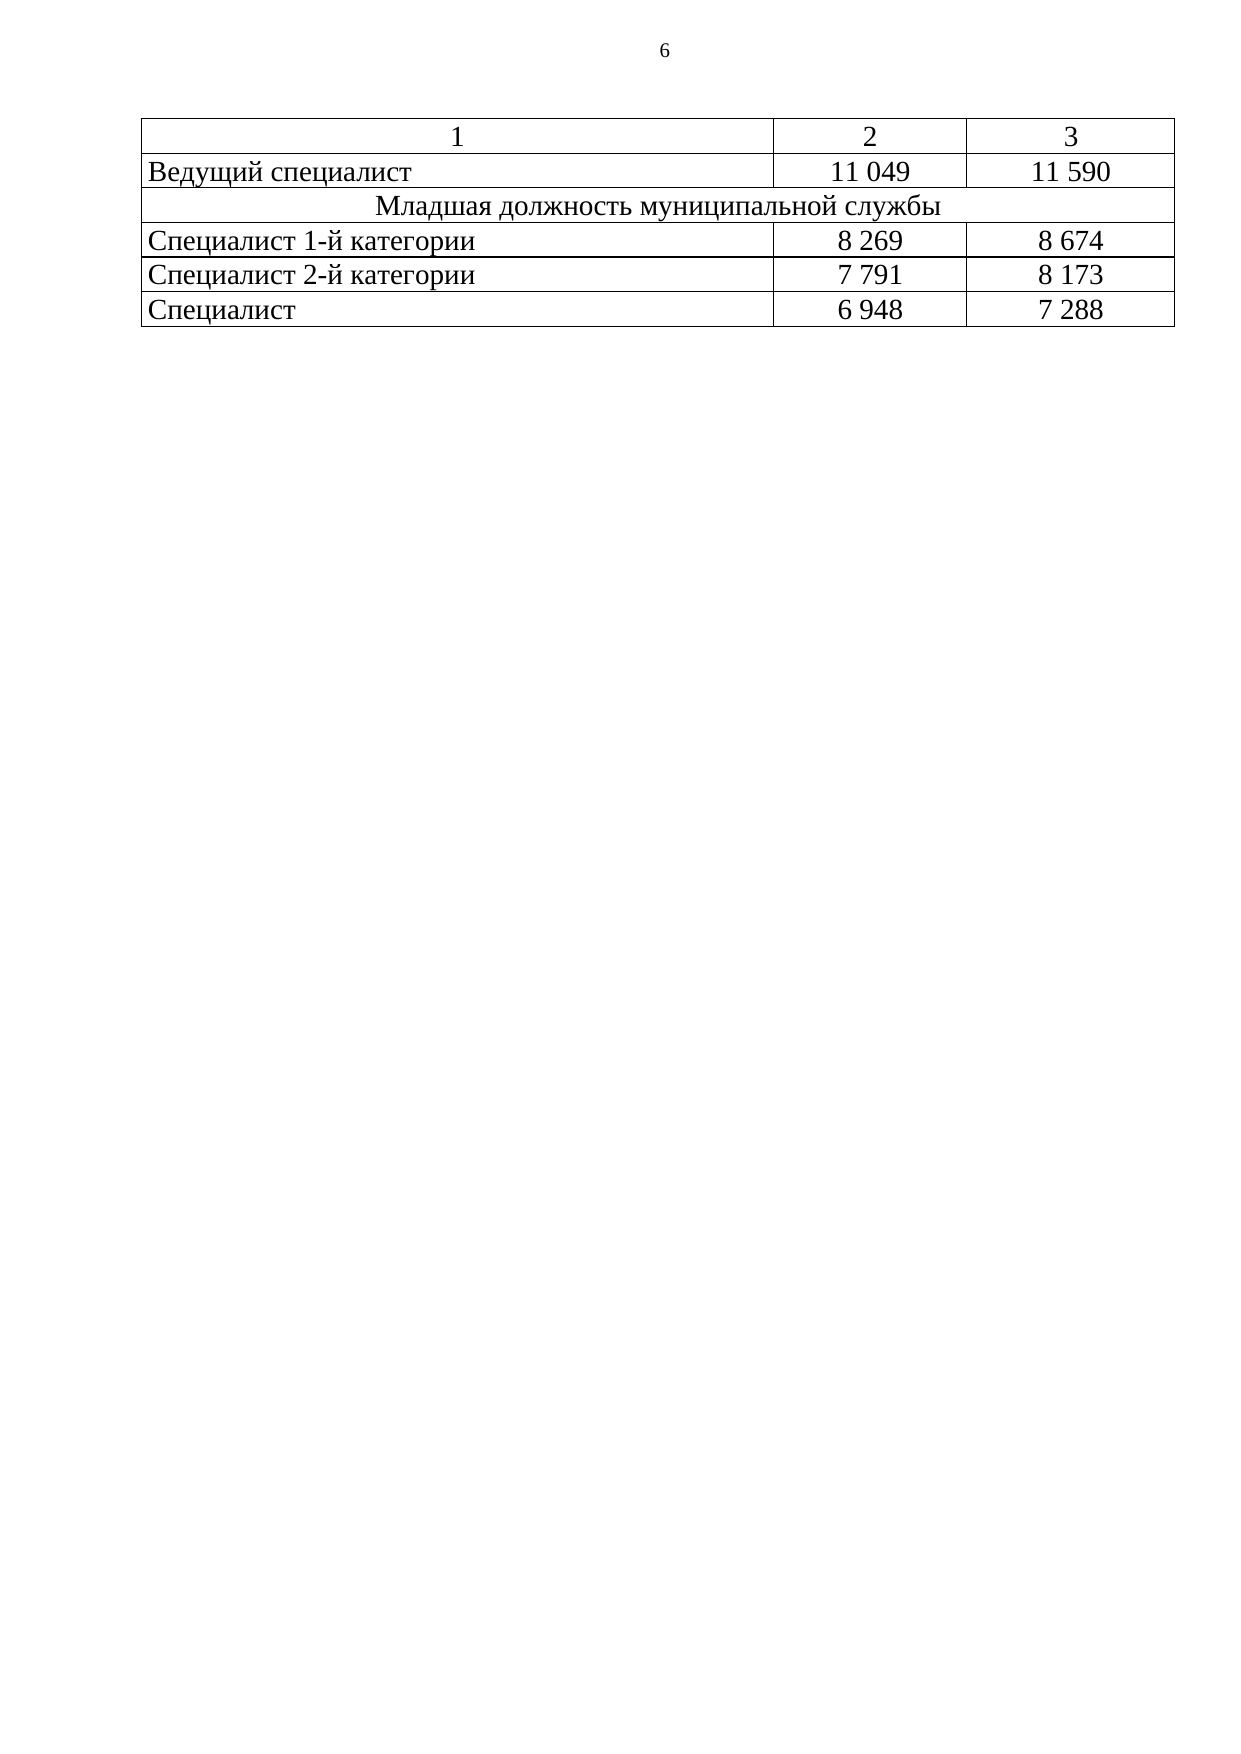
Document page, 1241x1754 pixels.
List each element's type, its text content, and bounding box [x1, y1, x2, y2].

table_cell 6 948 [774, 292, 966, 326]
table_header 2 [774, 119, 966, 153]
table_cell 7 791 [774, 258, 966, 291]
table_cell Специалист 1-й категории [142, 223, 773, 256]
table_header 1 [142, 119, 773, 153]
table_cell Ведущий специалист [142, 154, 773, 187]
table_cell 8 674 [967, 223, 1174, 256]
table_cell Специалист [142, 292, 773, 326]
table_header 3 [967, 119, 1174, 153]
table_cell Специалист 2-й категории [142, 258, 773, 291]
table_cell 7 288 [967, 292, 1174, 326]
table_cell 11 590 [967, 154, 1174, 187]
table_cell Младшая должность муниципальной службы [142, 188, 1174, 222]
table_cell 8 173 [967, 258, 1174, 291]
table_cell 11 049 [774, 154, 966, 187]
table_cell 8 269 [774, 223, 966, 256]
